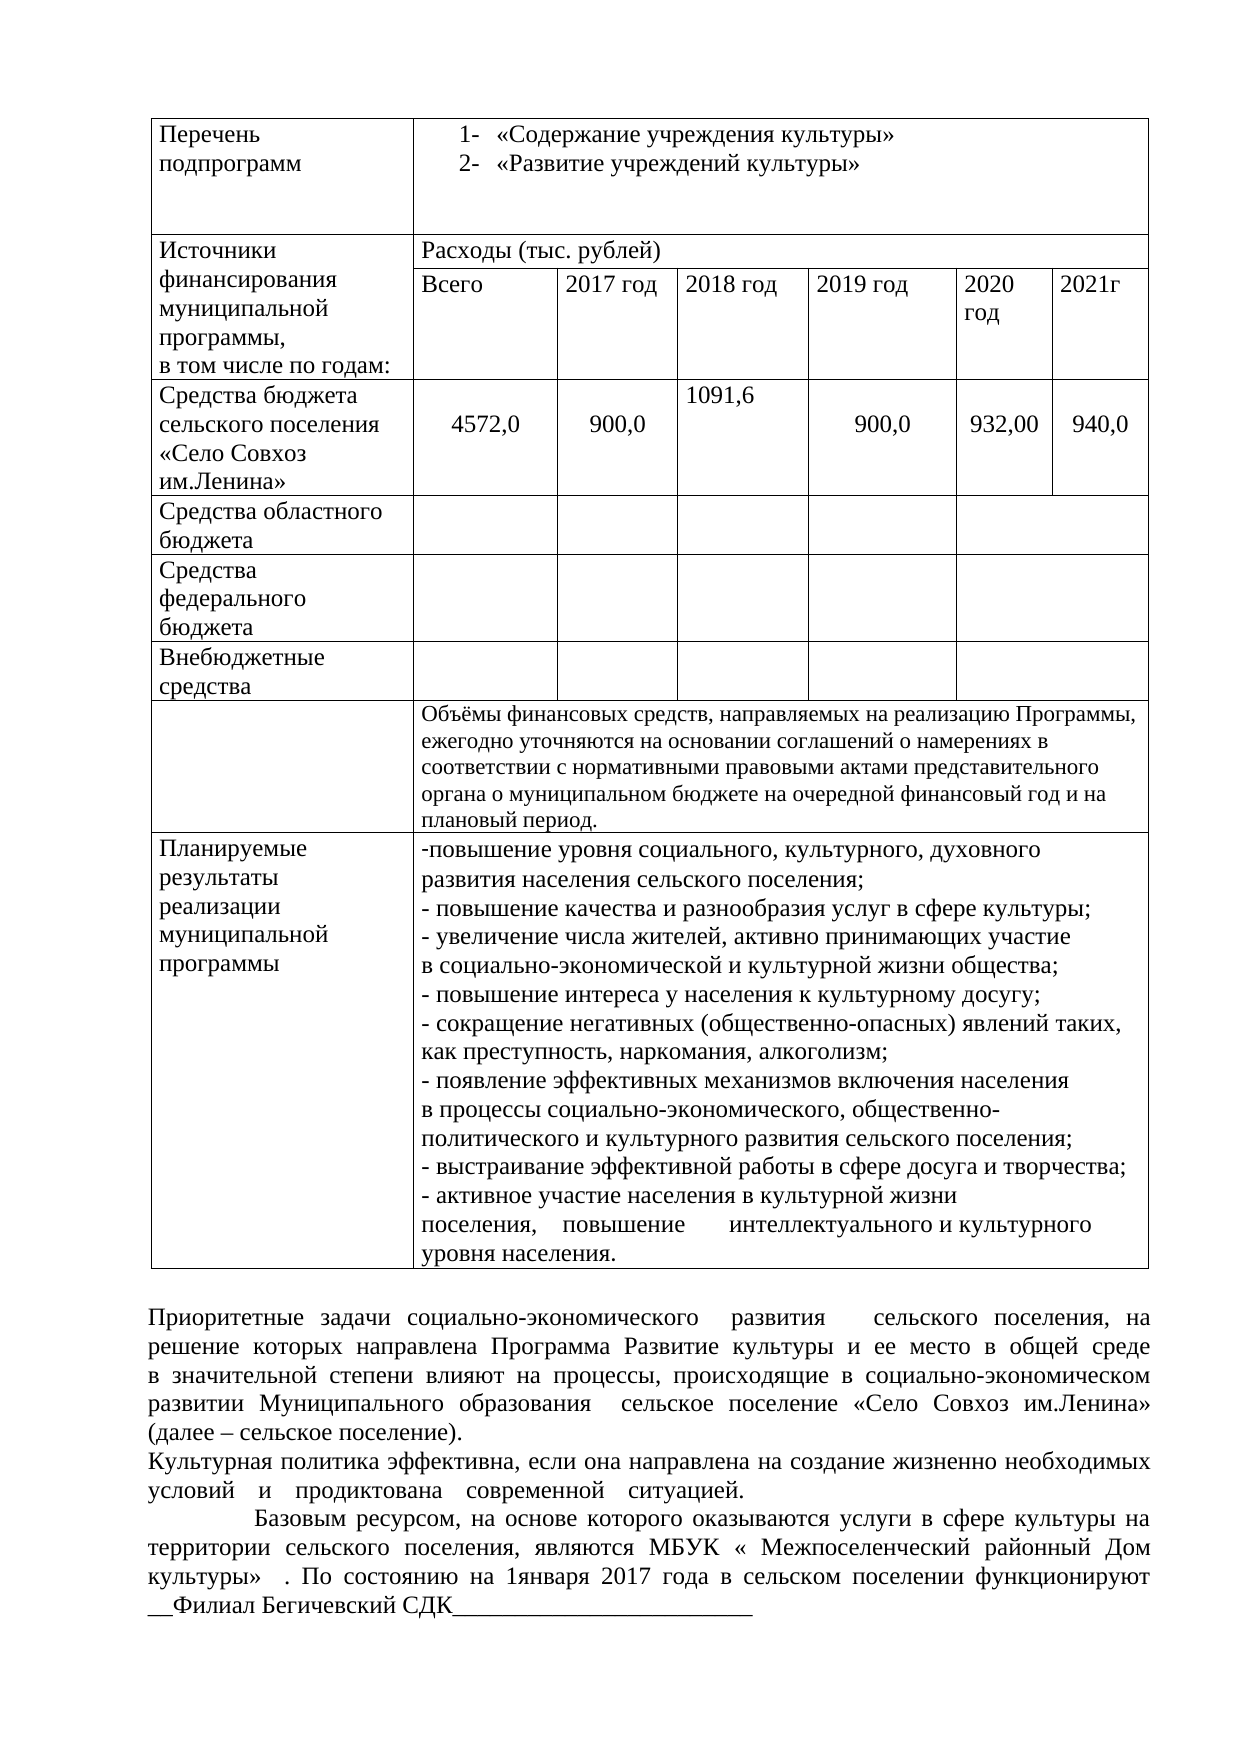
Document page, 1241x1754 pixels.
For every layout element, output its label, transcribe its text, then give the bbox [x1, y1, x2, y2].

table_cell 2019 год [809, 269, 956, 379]
table_cell 2017 год [558, 269, 677, 379]
table_cell [809, 642, 956, 699]
table_cell [414, 555, 557, 641]
table_cell [414, 496, 557, 554]
table_cell [558, 555, 677, 641]
table_cell 1091,6 [678, 380, 808, 495]
table_cell Перечень подпрограмм [152, 119, 413, 234]
table_cell Объёмы финансовых средств, направляемых на реализацию Программы, ежегодно уточняются на основании соглашений о намерениях в соответствии с нормативными правовыми актами представительного органа о муниципальном бюджете на очередной финансовый год и на плановый период. [414, 701, 1148, 832]
table_cell 940,0 [1053, 380, 1148, 495]
table_cell Расходы (тыс. рублей) [414, 235, 1148, 268]
table_cell [558, 496, 677, 554]
table_cell Всего [414, 269, 557, 379]
table_cell Источники финансирования муниципальной программы, в том числе по годам: [152, 235, 413, 379]
table_cell 2021г [1053, 269, 1148, 379]
table_cell [957, 496, 1148, 554]
table_cell 4572,0 [414, 380, 557, 495]
table_cell Средства областного бюджета [152, 496, 413, 554]
table_cell [809, 496, 956, 554]
table_cell 900,0 [558, 380, 677, 495]
table_cell Средства бюджета сельского поселения «Село Совхоз им.Ленина» [152, 380, 413, 495]
table_cell [152, 701, 413, 832]
table_cell [957, 555, 1148, 641]
table_cell -повышение уровня социального, культурного, духовного развития населения сельского поселения; - повышение качества и разнообразия услуг в сфере культуры; - увеличение числа жителей, активно принимающих участие в социально-экономической и культурной жизни общества; - повышение интереса у населения к культурному досугу; - сокращение негативных (общественно-опасных) явлений таких, как преступность, наркомания, алкоголизм; - появление эффективных механизмов включения населения в процессы социально-экономического, общественно-политического и культурного развития сельского поселения; - выстраивание эффективной работы в сфере досуга и творчества; - активное участие населения в культурной жизни поселения, повышение интеллектуального и культурного уровня населения. [414, 833, 1148, 1268]
text Культурная политика эффективна, если она направлена на создание жизненно необходимых условий и продиктована современной ситуацией. Базовым ресурсом, на основе которого оказываются услуги в сфере культуры на территории сельского поселения, являются МБУК « Межпоселенческий районный Дом культуры» . По состоянию на 1января 2017 года в сельском поселении функционируют __Филиал Бегичевский СДК________________________ [148, 1446, 1152, 1618]
table_cell [678, 555, 808, 641]
table_cell 900,0 [809, 380, 956, 495]
table_cell Планируемые результаты реализации муниципальной программы [152, 833, 413, 1268]
table_cell 932,00 [957, 380, 1052, 495]
table_cell «Содержание учреждения культуры» «Развитие учреждений культуры» [414, 119, 1148, 234]
table_cell Внебюджетные средства [152, 642, 413, 699]
table_cell [678, 496, 808, 554]
table_cell Средства федерального бюджета [152, 555, 413, 641]
table_cell [809, 555, 956, 641]
table_cell [678, 642, 808, 699]
table_cell [414, 642, 557, 699]
text Приоритетные задачи социально-экономического развития сельского поселения, на решение которых направлена Программа Развитие культуры и ее место в общей среде в значительной степени влияют на процессы, происходящие в социально-экономическом развитии Муниципального образования сельское поселение «Село Совхоз им.Ленина» (далее – сельское поселение). [148, 1302, 1152, 1446]
table_cell [558, 642, 677, 699]
table_cell [957, 642, 1148, 699]
table_cell 2018 год [678, 269, 808, 379]
table_cell 2020 год [957, 269, 1052, 379]
